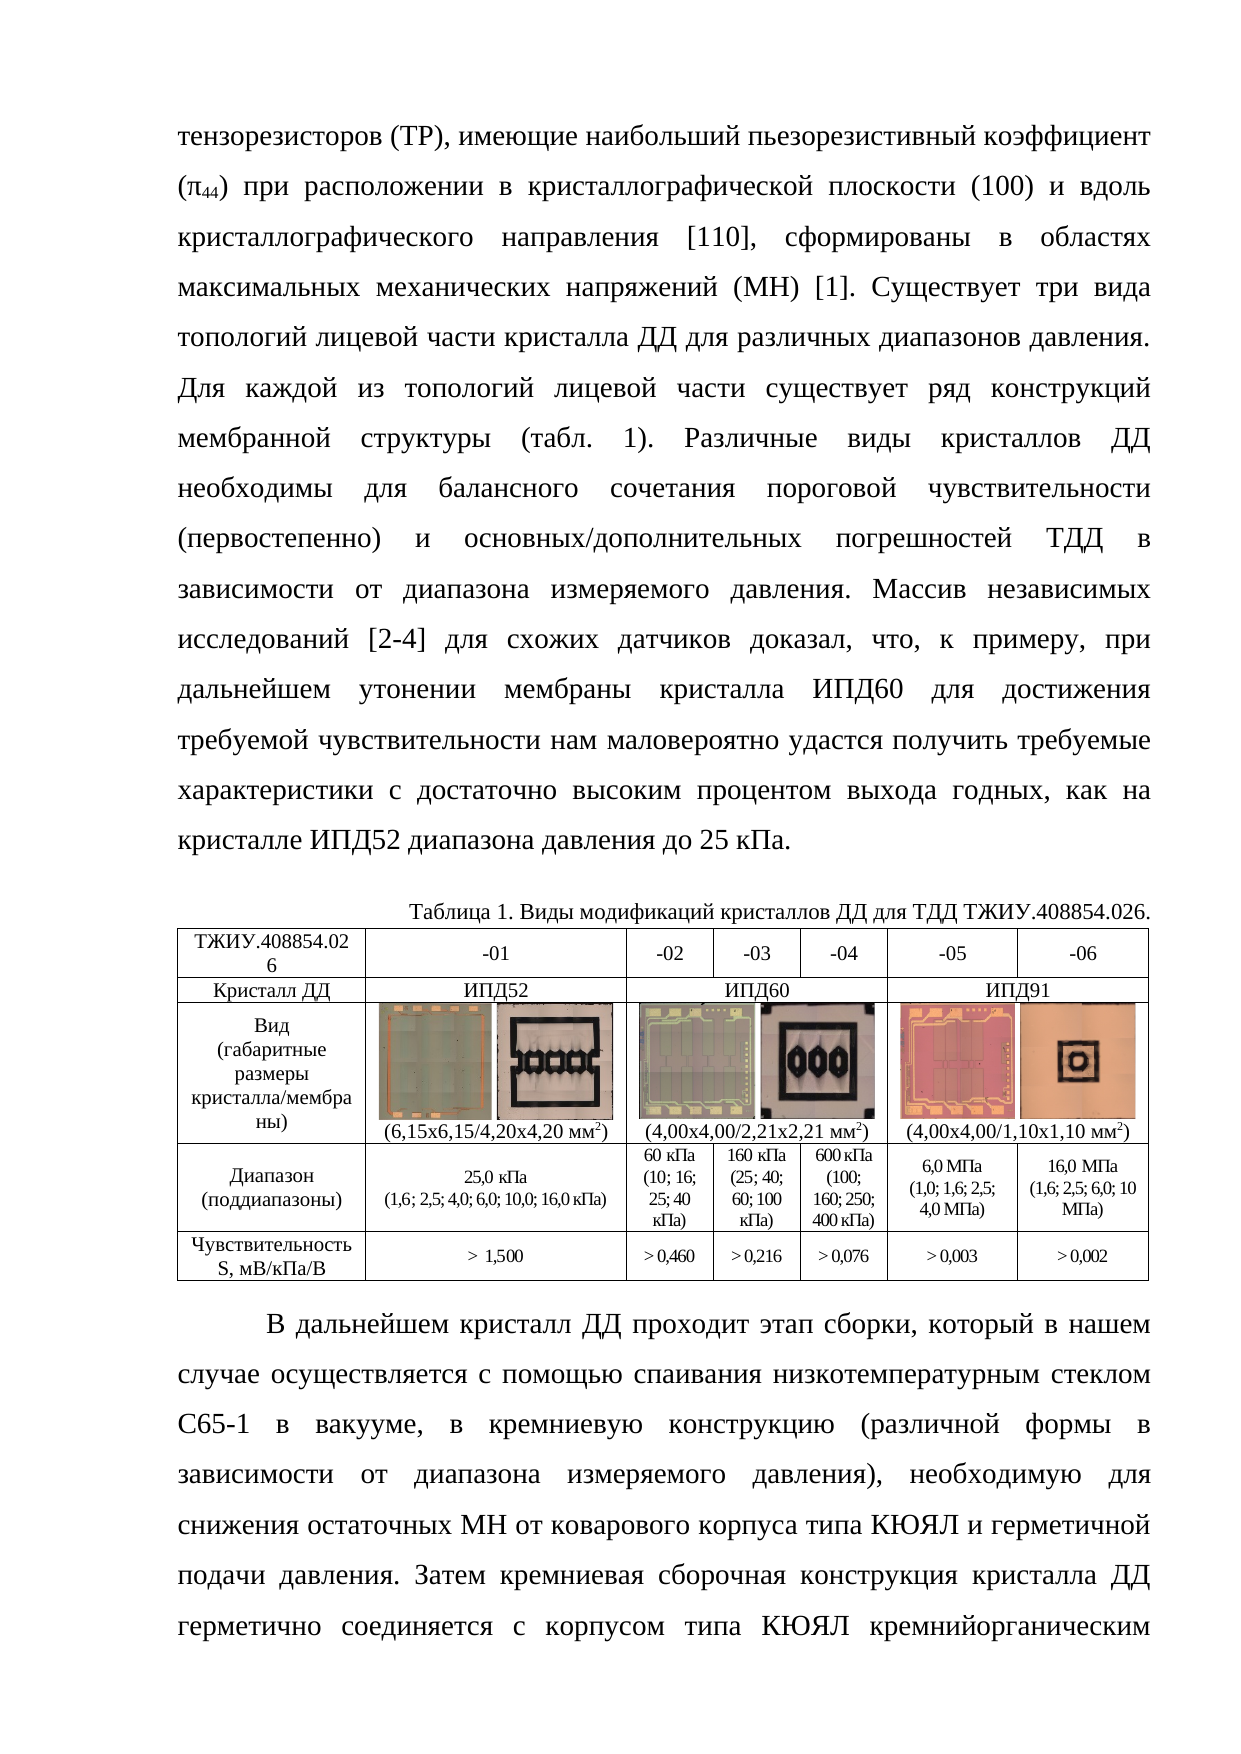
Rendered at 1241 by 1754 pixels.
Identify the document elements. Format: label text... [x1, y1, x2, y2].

table_cell Кристалл ДД [178, 978, 365, 1002]
table_cell 60 кПа (10; 16; 25; 40 кПа) [627, 1144, 713, 1231]
picture [378, 1003, 492, 1120]
picture [1020, 1003, 1136, 1119]
table_cell > 0,002 [1018, 1232, 1148, 1280]
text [177, 118, 1152, 856]
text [177, 1306, 1152, 1641]
table_header -06 [1018, 929, 1148, 977]
table_cell 6,0 МПа (1,0; 1,6; 2,5; 4,0 МПа) [888, 1144, 1017, 1231]
table_header ТЖИУ.408854.026 [178, 929, 365, 977]
table_header -03 [714, 929, 800, 977]
table_cell (4,00х4,00/1,10х1,10 мм2) [888, 1003, 1148, 1143]
picture [760, 1003, 875, 1119]
table_cell 600 кПа (100; 160; 250; 400 кПа) [801, 1144, 887, 1231]
table_cell > 0,076 [801, 1232, 887, 1280]
picture [496, 1003, 614, 1120]
table_cell Диапазон (поддиапазоны) [178, 1144, 365, 1231]
table_cell Чувствительность S, мВ/кПа/В [178, 1232, 365, 1280]
table_cell ИПД60 [627, 978, 887, 1002]
table_cell 160 кПа (25; 40; 60; 100 кПа) [714, 1144, 800, 1231]
table_cell > 0,216 [714, 1232, 800, 1280]
table_cell Вид (габаритные размеры кристалла/мембраны) [178, 1003, 365, 1143]
table_cell > 1,500 [366, 1232, 626, 1280]
table_cell > 0,003 [888, 1232, 1017, 1280]
table_cell (4,00х4,00/2,21х2,21 мм2) [627, 1003, 887, 1143]
table_header -01 [366, 929, 626, 977]
table_header -05 [888, 929, 1017, 977]
table_header -02 [627, 929, 713, 977]
text Таблица 1. Виды модификаций кристаллов ДД для ТДД ТЖИУ.408854.026. [177, 898, 1152, 924]
picture [900, 1003, 1015, 1119]
table_cell > 0,460 [627, 1232, 713, 1280]
table_header -04 [801, 929, 887, 977]
picture [639, 1003, 756, 1119]
table_cell (6,15х6,15/4,20х4,20 мм2) [366, 1003, 626, 1143]
table_cell 16,0 МПа (1,6; 2,5; 6,0; 10 МПа) [1018, 1144, 1148, 1231]
table_cell 25,0 кПа (1,6; 2,5; 4,0; 6,0; 10,0; 16,0 кПа) [366, 1144, 626, 1231]
table_cell ИПД91 [888, 978, 1148, 1002]
table_cell ИПД52 [366, 978, 626, 1002]
